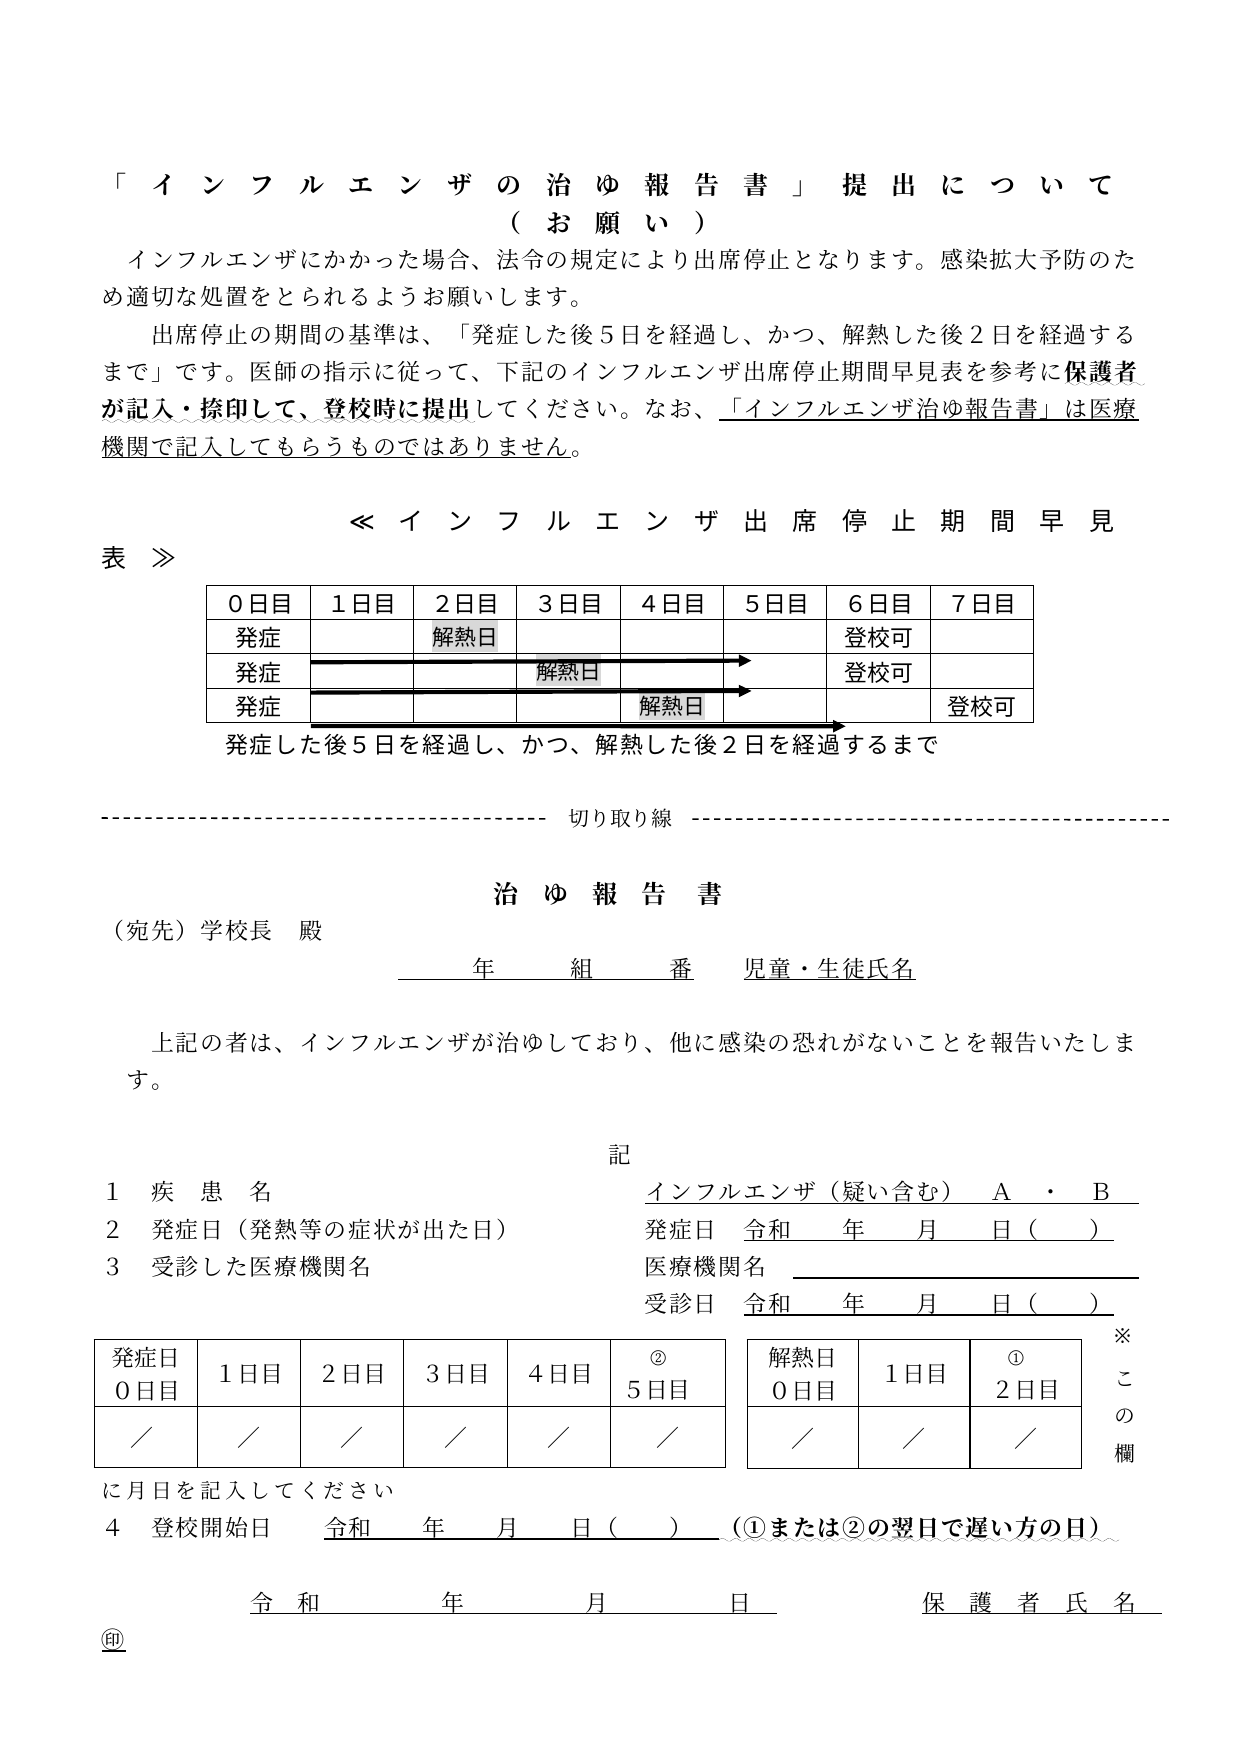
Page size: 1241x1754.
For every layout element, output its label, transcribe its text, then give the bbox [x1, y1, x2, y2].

table_cell ／ [301, 1407, 403, 1467]
table_header ３日目 [404, 1340, 507, 1406]
text （宛先）学校長 殿 [102, 911, 1138, 948]
table_cell 登校可 [931, 689, 1033, 722]
table_header １日目 [859, 1340, 969, 1406]
text ※この欄に月日を記入してください [102, 1321, 1138, 1508]
table_header １日目 [311, 586, 413, 619]
table_cell [517, 694, 620, 722]
table_cell ／ [748, 1407, 858, 1467]
table_cell [724, 620, 826, 653]
table_header ５日目 [611, 1340, 725, 1406]
text 出席停止の期間の基準は、「発症した後５日を経過し、かつ、解熱した後２日を経過するまで」です。医師の指示に従って、下記のインフルエンザ出席停止期間早見表を参考に保護者が記入・捺印して、登校時に提出してください。なお、「インフルエンザ治ゆ報告書」は医療機関で記入してもらうものではありません。 [102, 314, 1138, 464]
table_header 解熱日 ０日目 [748, 1340, 858, 1406]
table_header ２日目 [414, 586, 516, 619]
table_cell [414, 664, 516, 688]
table_cell [311, 654, 413, 660]
table_cell [311, 695, 413, 722]
text １ 疾 患 名 インフルエンザ（疑い含む） Ａ ・ Ｂ [102, 1172, 1138, 1209]
table_cell 解熱日 [621, 694, 723, 722]
text ≪インフルエンザ出席停止期間早見表≫ [102, 501, 1138, 576]
text 発症した後５日を経過し、かつ、解熱した後２日を経過するまで [102, 725, 1138, 762]
text 治ゆ報告書 [102, 874, 1138, 911]
table_header １日目 [198, 1340, 300, 1406]
table_cell 発症 [207, 689, 310, 722]
table_header ５日目 [724, 586, 826, 619]
text 上記の者は、インフルエンザが治ゆしており、他に感染の恐れがないことを報告いたします。 [102, 1023, 1138, 1098]
table_cell 解熱日 [414, 620, 516, 653]
table_cell [414, 654, 516, 659]
table_cell [621, 663, 723, 688]
table_cell [414, 694, 516, 722]
table_header ６日目 [827, 586, 930, 619]
table_cell 解熱日 [517, 664, 620, 688]
table_header ２日目 [971, 1340, 1081, 1406]
table_cell ／ [611, 1407, 725, 1467]
table_cell ／ [404, 1407, 507, 1467]
table_header ４日目 [621, 586, 723, 619]
table_header ３日目 [517, 586, 620, 619]
table_cell [311, 620, 413, 653]
text 受診日 令和 年 月 日（ ） [102, 1284, 1138, 1321]
table_cell [724, 689, 826, 722]
text 令和 年 月 日 保護者氏名 ㊞ [102, 1582, 1138, 1657]
table_cell [931, 654, 1033, 688]
table_header ７日目 [931, 586, 1033, 619]
table_cell ／ [95, 1407, 197, 1467]
table_cell 発症 [207, 620, 310, 653]
text インフルエンザにかかった場合、法令の規定により出席停止となります。感染拡大予防のため適切な処置をとられるようお願いします。 [102, 240, 1138, 314]
text ４ 登校開始日 令和 年 月 日（ ） （①または②の翌日で遅い方の日） [102, 1508, 1138, 1545]
subtitle 記 [102, 1135, 1138, 1172]
table_header 発症日 ０日目 [95, 1340, 197, 1406]
table_header ０日目 [207, 586, 310, 619]
text ３ 受診した医療機関名 医療機関名 [102, 1247, 1138, 1284]
text 年 組 番 児童・生徒氏名 [102, 948, 1138, 986]
table_cell 登校可 [827, 654, 930, 688]
text 「インフルエンザの治ゆ報告書」提出について（お願い） [102, 165, 1138, 240]
table_cell [724, 654, 826, 688]
table_cell [311, 664, 413, 688]
table_header ２日目 [301, 1340, 403, 1406]
table_cell ／ [971, 1407, 1081, 1467]
text ２ 発症日（発熱等の症状が出た日） 発症日 令和 年 月 日（ ） [102, 1209, 1138, 1247]
table_cell [621, 620, 723, 653]
table_cell [931, 620, 1033, 653]
table_cell 登校可 [827, 620, 930, 653]
table_cell ／ [198, 1407, 300, 1467]
table_cell 発症 [207, 654, 310, 688]
table_cell [517, 620, 620, 653]
table_cell [621, 654, 723, 659]
table_cell ／ [508, 1407, 610, 1467]
table_header ４日目 [508, 1340, 610, 1406]
table_cell [827, 689, 930, 722]
table_cell ／ [859, 1407, 969, 1467]
